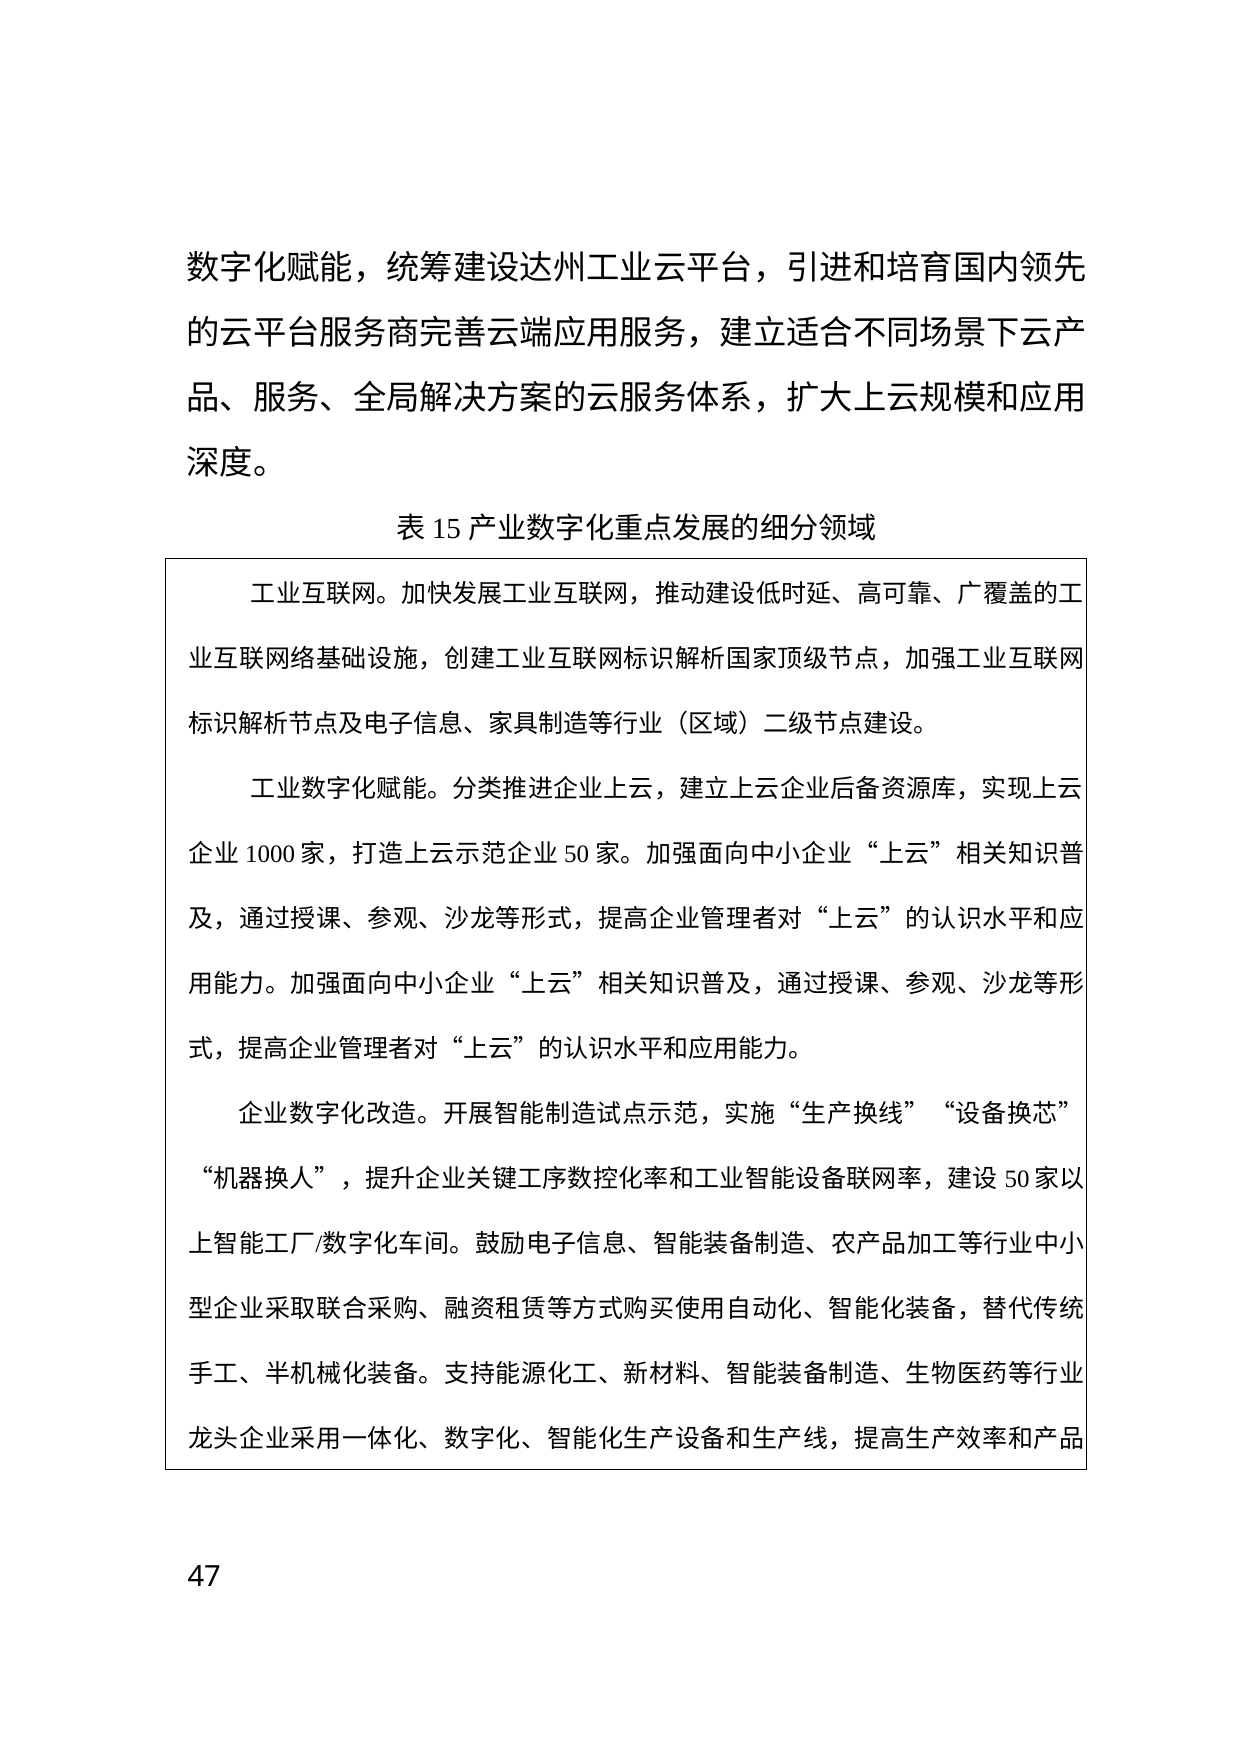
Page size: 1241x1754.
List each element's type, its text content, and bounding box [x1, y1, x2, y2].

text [186, 233, 1087, 493]
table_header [166, 559, 1086, 1469]
text 表15 产业数字化重点发展的细分领域 [186, 493, 1087, 558]
